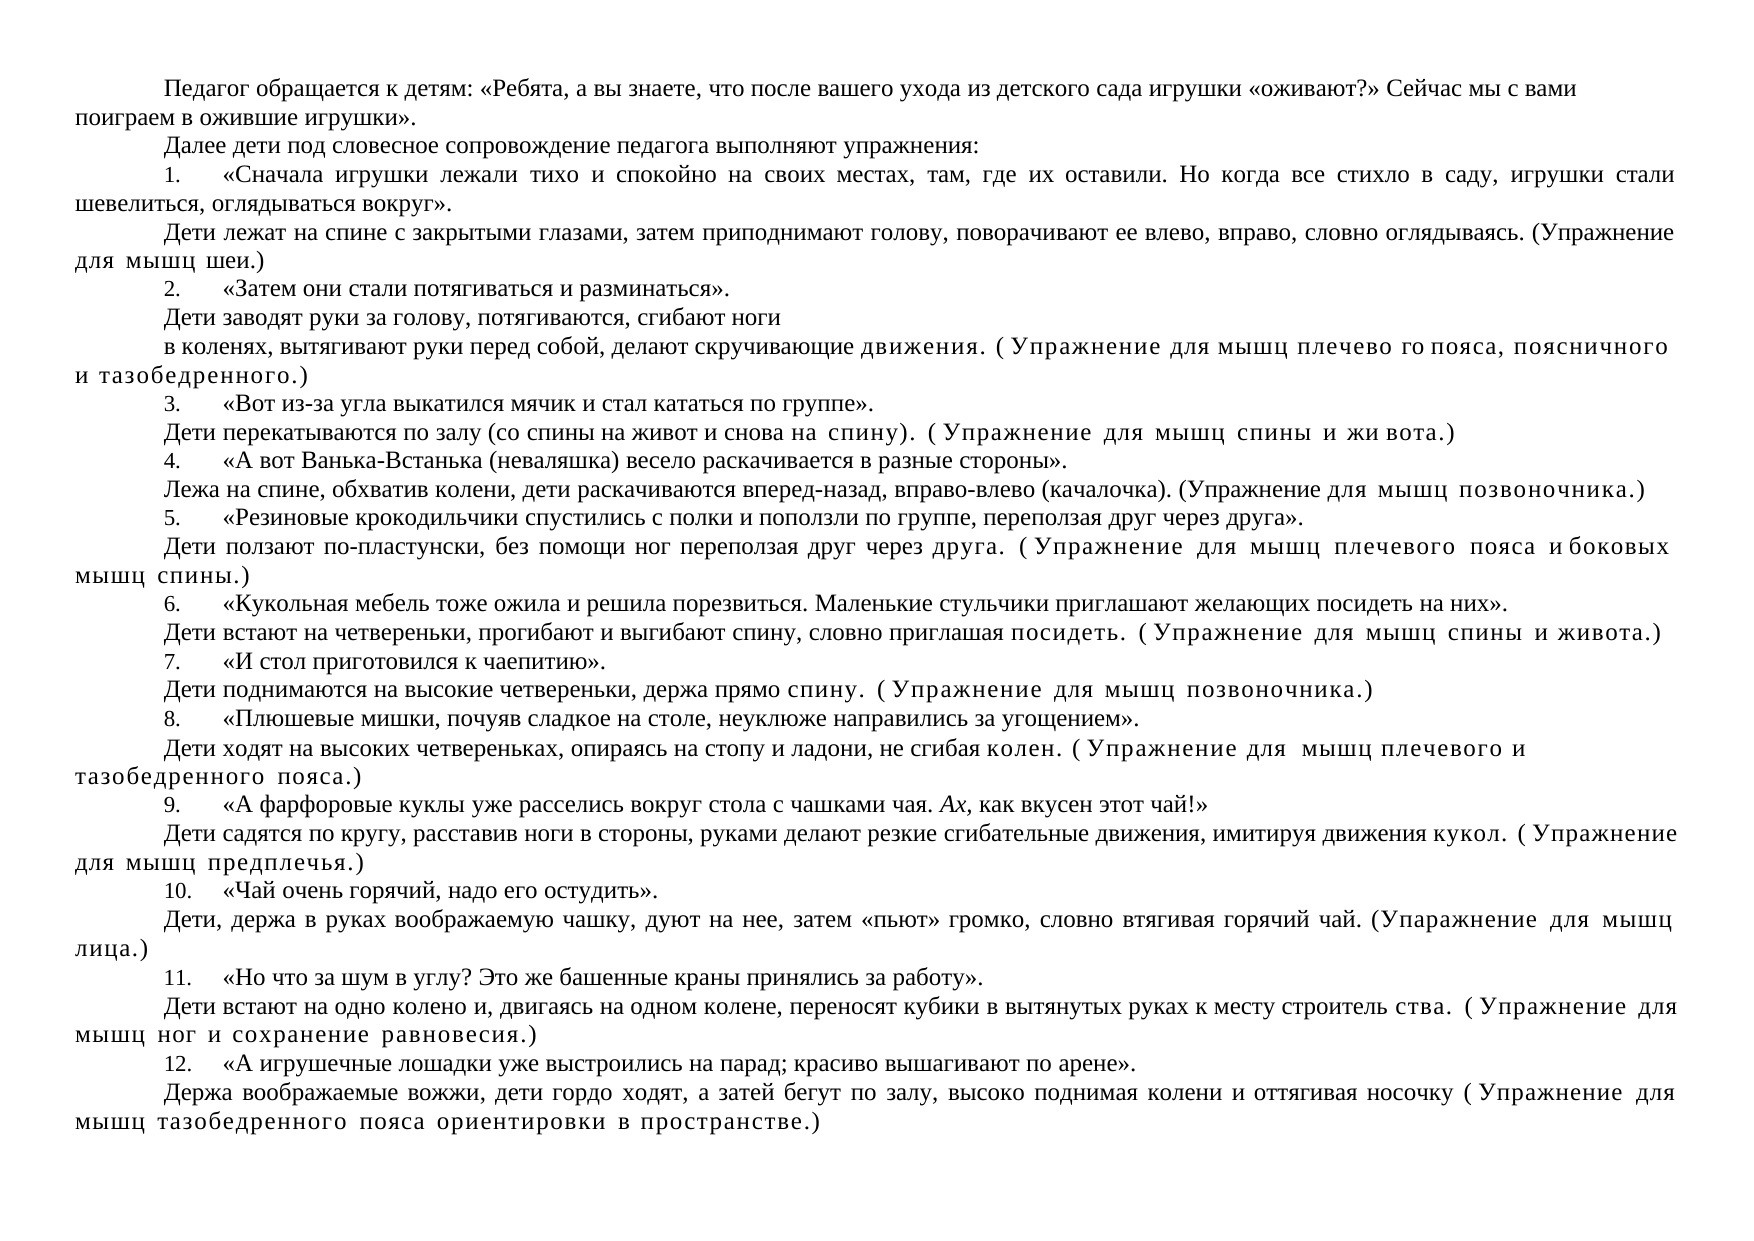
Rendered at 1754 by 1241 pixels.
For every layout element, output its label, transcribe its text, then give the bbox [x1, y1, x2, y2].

list «А игрушечные лошадки уже выстроились на парад; красиво вышагивают по арене». [163, 1049, 1702, 1077]
list «Резиновые крокодильчики спустились с полки и поползли по группе, переползая друг через друга». [163, 503, 1702, 532]
list «И стол приготовился к чаепитию». [163, 646, 1702, 675]
text Дети перекатываются по залу (со спины на живот и снова на спину). ( Упражнение для мышц спины и жи вота.) [163, 417, 1702, 446]
text Дети поднимаются на высокие четвереньки, держа прямо спину. ( Упражнение для мышц позвоночника.) [163, 675, 1702, 704]
text Держа воображаемые вожжи, дети гордо ходят, а затей бегут по залу, высоко поднимая колени и оттягивая носочку ( Упражнение для мышц тазобедренного пояса ориентировки в пространстве.) [75, 1077, 1702, 1135]
list «Кукольная мебель тоже ожила и решила порезвиться. Маленькие стульчики приглашают желающих посидеть на них». [163, 589, 1702, 617]
list «Затем они стали потягиваться и разминаться». [163, 274, 1702, 303]
list «Сначала игрушки лежали тихо и спокойно на своих местах, там, где их оставили. Но когда все стихло в саду, игрушки стали шевелиться, оглядываться вокруг». [75, 159, 1678, 217]
text Дети встают на одно колено и, двигаясь на одном колене, переносят кубики в вытянутых руках к месту строитель ства. ( Упражнение для [163, 991, 1702, 1020]
text Дети встают на четвереньки, прогибают и выгибают спину, словно приглашая посидеть. ( Упражнение для мышц спины и живота.) [163, 617, 1702, 646]
text мышц ног и сохранение равновесия.) [75, 1020, 1702, 1048]
list «Плюшевые мишки, почуяв сладкое на столе, неуклюже направились за угощением». [163, 704, 1702, 733]
text Лежа на спине, обхватив колени, дети раскачиваются вперед-назад, вправо-влево (качалочка). (Упражнение для мышц позвоночника.) [163, 474, 1702, 503]
text Дети ходят на высоких четвереньках, опираясь на стопу и ладони, не сгибая колен. ( Упражнение для мышц плечевого и тазобедренного пояса.) [75, 733, 1702, 790]
text Дети ползают по-пластунски, без помощи ног переползая друг через друга. ( Упражнение для мышц плечевого пояса и боковых мышц спины.) [75, 532, 1702, 588]
text Далее дети под словесное сопровождение педагога выполняют упражнения: [163, 131, 1702, 159]
text Дети заводят руки за голову, потягиваются, сгибают ноги [163, 303, 1702, 331]
list «А вот Ванька-Встанька (неваляшка) весело раскачивается в разные стороны». [163, 446, 1702, 474]
text Педагог обращается к детям: «Ребята, а вы знаете, что после вашего ухода из детского сада игрушки «оживают?» Сейчас мы с вами поиграем в ожившие игрушки». [75, 74, 1680, 130]
text лица.) [75, 933, 150, 962]
text в коленях, вытягивают руки перед собой, делают скручивающие движения. ( Упражнение для мышц плечево го пояса, поясничного и тазобедренного.) [75, 331, 1680, 389]
list «Вот из-за угла выкатился мячик и стал кататься по группе». [163, 389, 1702, 417]
text Дети садятся по кругу, расставив ноги в стороны, руками делают резкие сгибательные движения, имитируя движения кукол. ( Упражнение для мышц предплечья.) [75, 818, 1702, 876]
list «Но что за шум в углу? Это же башенные краны принялись за работу». [163, 962, 1702, 991]
text Дети, держа в руках воображаемую чашку, дуют на нее, затем «пьют» громко, словно втягивая горячий чай. (Упаражнение для мышц [163, 905, 1702, 933]
text Дети лежат на спине с закрытыми глазами, затем приподнимают голову, поворачивают ее влево, вправо, словно оглядываясь. (Упражнение для мышц шеи.) [75, 217, 1702, 274]
list «А фарфоровые куклы уже расселись вокруг стола с чашками чая. Ах, как вкусен этот чай!» [163, 790, 1702, 818]
list «Чай очень горячий, надо его остудить». [163, 876, 1702, 905]
